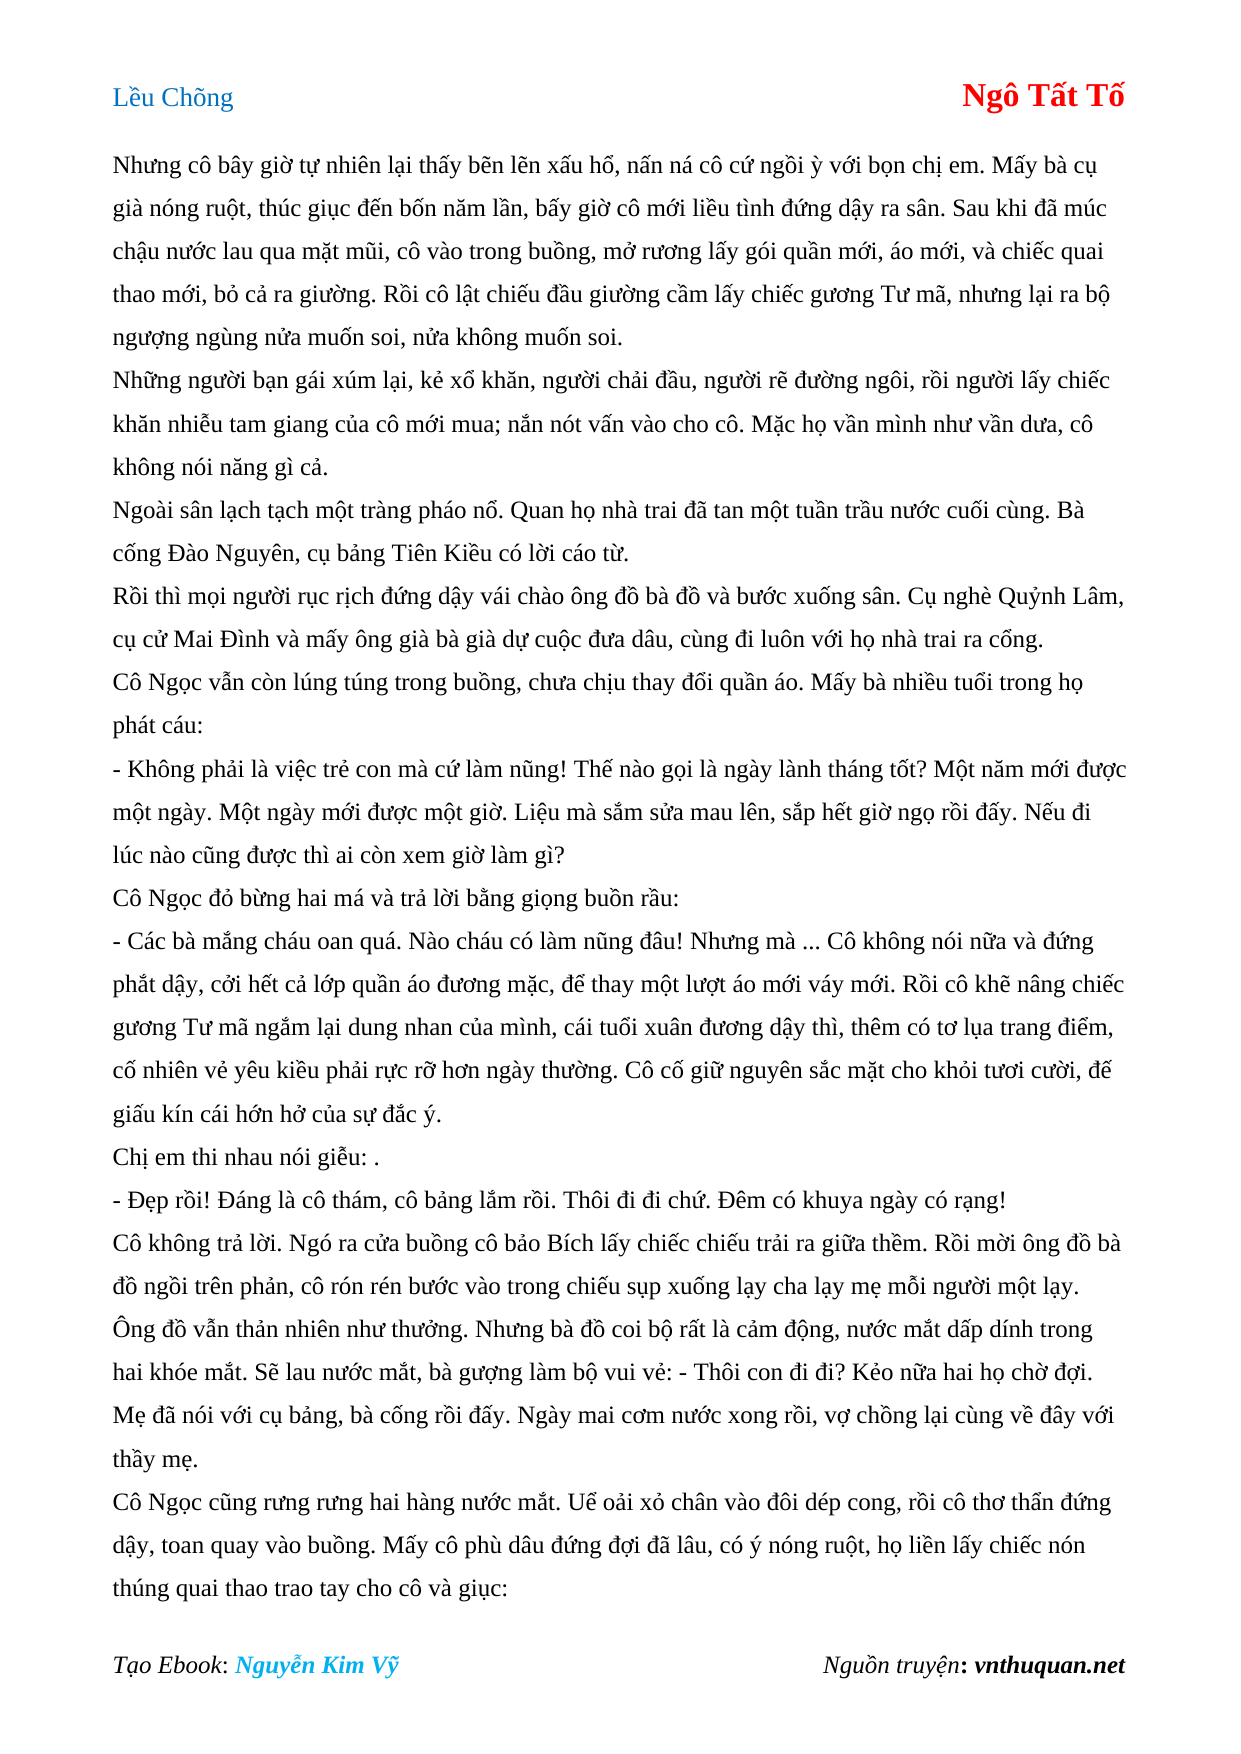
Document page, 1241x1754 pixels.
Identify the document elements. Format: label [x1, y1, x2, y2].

text [112, 150, 1128, 1602]
